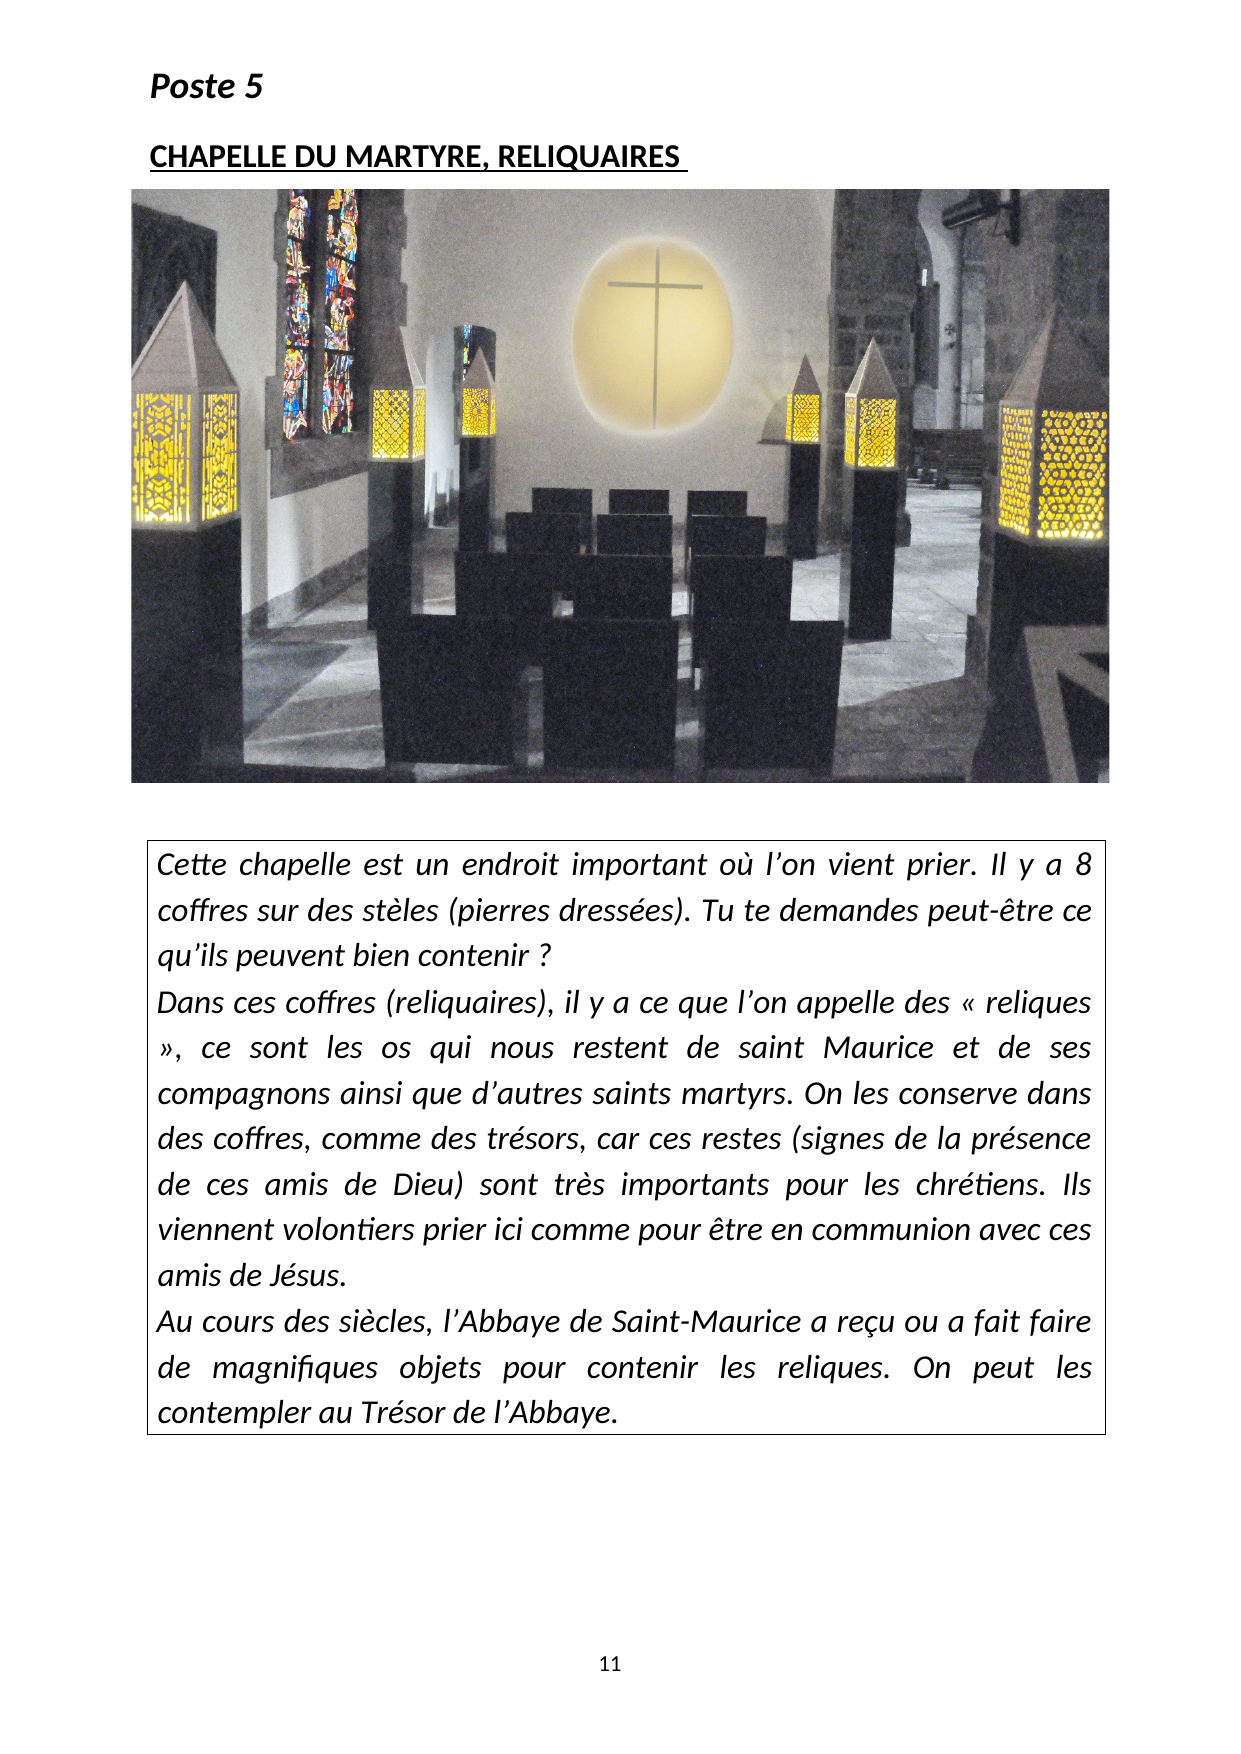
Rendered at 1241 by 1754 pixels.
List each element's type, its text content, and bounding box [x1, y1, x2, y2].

picture [131, 189, 1110, 783]
text Cette chapelle est un endroit important où l’on vient prier. Il y a 8 coffres sur des stèles (pierres dressées). Tu te demandes peut-être ce qu’ils peuvent bien contenir ? [148, 841, 1105, 975]
subtitle Poste 5 [149, 62, 1107, 108]
subtitle CHAPELLE DU MARTYRE, RELIQUAIRES [149, 135, 1107, 176]
text Au cours des siècles, l’Abbaye de Saint-Maurice a reçu ou a fait faire de magnifiques objets pour contenir les reliques. On peut les contempler au Trésor de l’Abbaye. [148, 1297, 1105, 1434]
text Dans ces coffres (reliquaires), il y a ce que l’on appelle des « reliques », ce sont les os qui nous restent de saint Maurice et de ses compagnons ainsi que d’autres saints martyrs. On les conserve dans des coffres, comme des trésors, car ces restes (signes de la présence de ces amis de Dieu) sont très importants pour les chrétiens. Ils viennent volontiers prier ici comme pour être en communion avec ces amis de Jésus. [148, 978, 1105, 1295]
